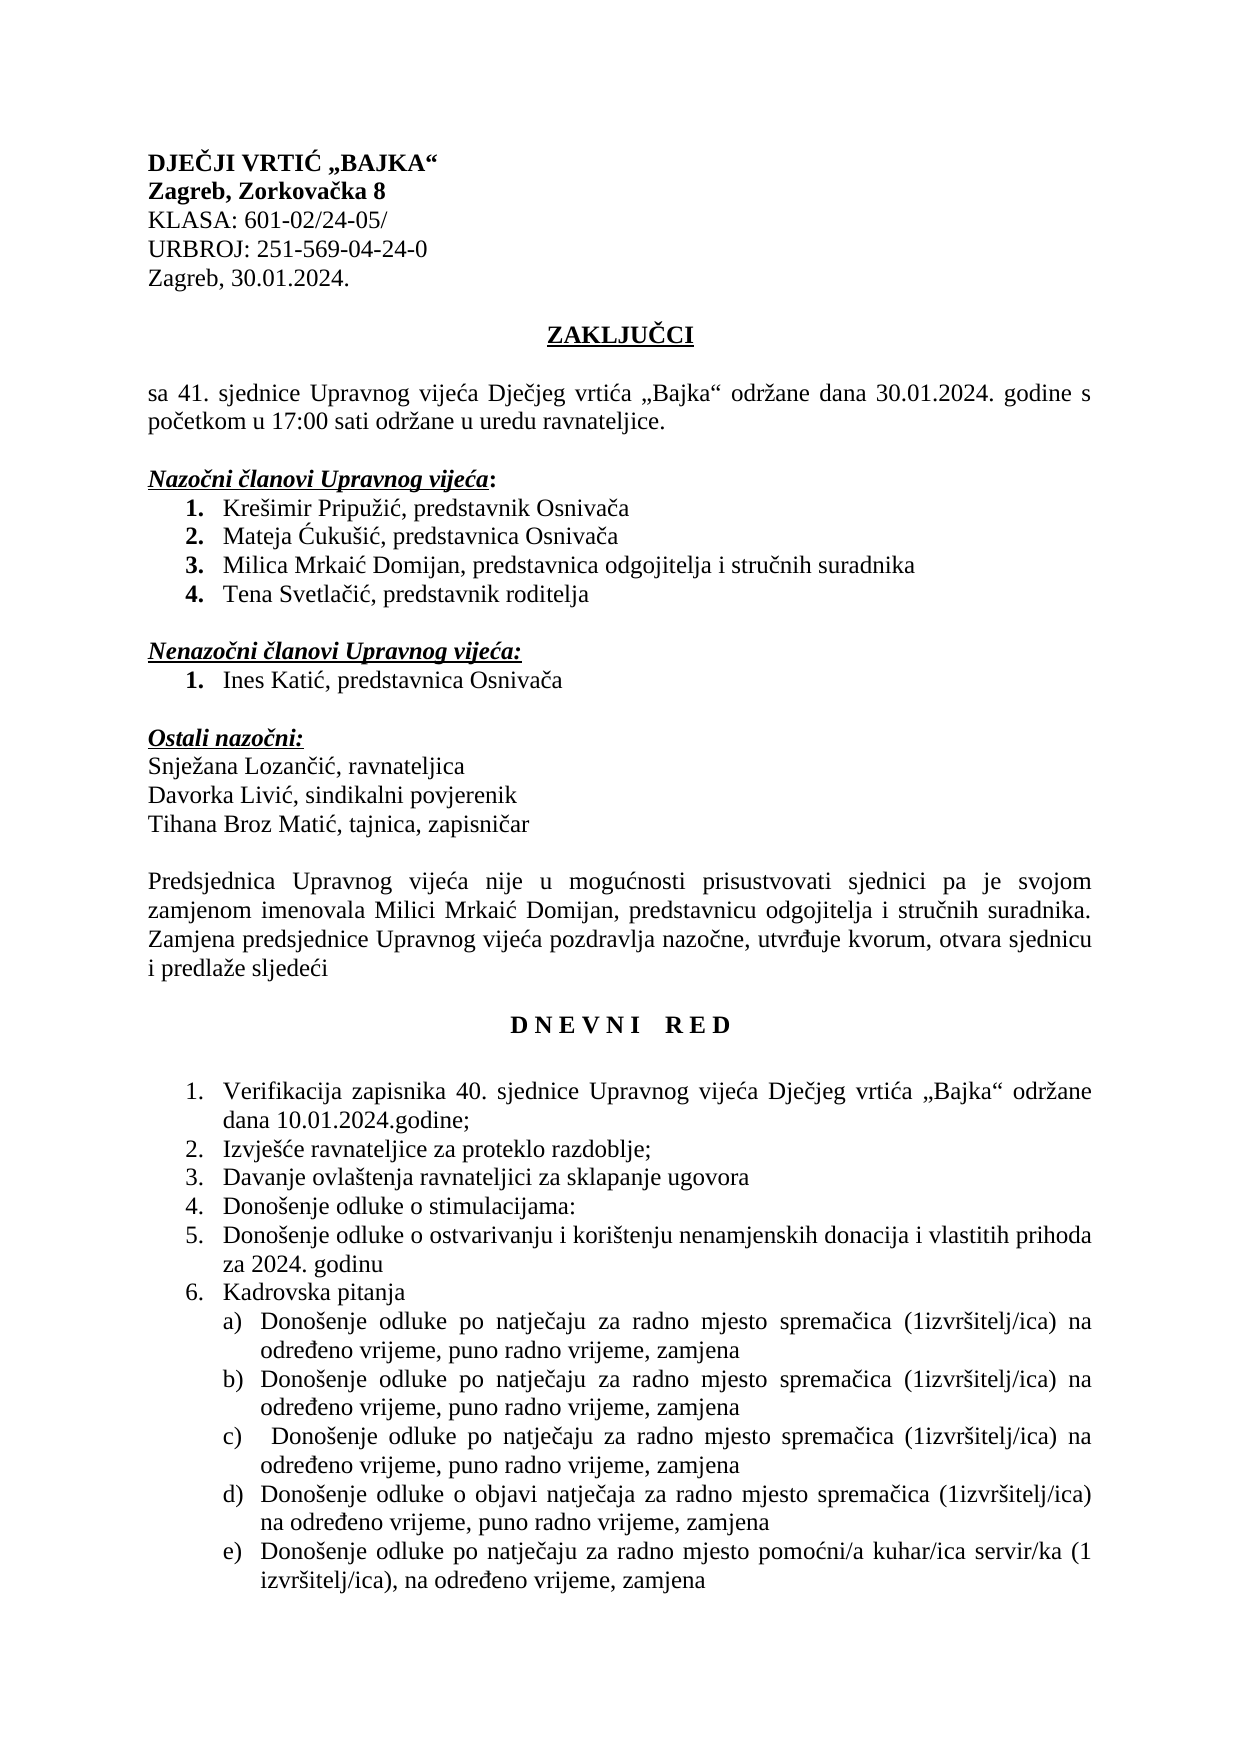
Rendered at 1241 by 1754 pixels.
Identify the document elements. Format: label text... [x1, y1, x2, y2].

text Snježana Lozančić, ravnateljica [148, 751, 1093, 780]
list Verifikacija zapisnika 40. sjednice Upravnog vijeća Dječjeg vrtića „Bajka“ održane dana 10.01.2024.godine; [185, 1076, 1093, 1134]
list Donošenje odluke po natječaju za radno mjesto pomoćni/a kuhar/ica servir/ka (1 izvršitelj/ica), na određeno vrijeme, zamjena [223, 1536, 1093, 1594]
list Donošenje odluke o objavi natječaja za radno mjesto spremačica (1izvršitelj/ica) na određeno vrijeme, puno radno vrijeme, zamjena [223, 1479, 1093, 1536]
list Izvješće ravnateljice za proteklo razdoblje; [185, 1134, 1093, 1162]
list Mateja Ćukušić, predstavnica Osnivača [185, 521, 1093, 550]
text ZAKLJUČCI [148, 320, 1093, 349]
text Nazočni članovi Upravnog vijeća: [148, 464, 1093, 493]
text Nenazočni članovi Upravnog vijeća: [148, 636, 1093, 665]
list Davanje ovlaštenja ravnateljici za sklapanje ugovora [185, 1162, 1093, 1191]
text Davorka Livić, sindikalni povjerenik [148, 780, 1093, 809]
text KLASA: 601-02/24-05/ [148, 205, 1093, 234]
text URBROJ: 251-569-04-24-0 [148, 234, 1093, 263]
list Donošenje odluke po natječaju za radno mjesto spremačica (1izvršitelj/ica) na određeno vrijeme, puno radno vrijeme, zamjena [223, 1364, 1093, 1421]
list Krešimir Pripužić, predstavnik Osnivača [185, 493, 1093, 521]
list Kadrovska pitanja [185, 1277, 1093, 1306]
text DJEČJI VRTIĆ „BAJKA“ [148, 148, 1093, 176]
text Ostali nazočni: [148, 723, 1093, 751]
text Tihana Broz Matić, tajnica, zapisničar [148, 809, 1093, 838]
list Tena Svetlačić, predstavnik roditelja [185, 579, 1093, 608]
text Zagreb, Zorkovačka 8 [148, 176, 1093, 205]
text Predsjednica Upravnog vijeća nije u mogućnosti prisustvovati sjednici pa je svojom zamjenom imenovala Milici Mrkaić Domijan, predstavnicu odgojitelja i stručnih suradnika. Zamjena predsjednice Upravnog vijeća pozdravlja nazočne, utvrđuje kvorum, otvara sjednicu i predlaže sljedeći [148, 866, 1093, 981]
text sa 41. sjednice Upravnog vijeća Dječjeg vrtića „Bajka“ održane dana 30.01.2024. godine s početkom u 17:00 sati održane u uredu ravnateljice. [148, 378, 1093, 435]
list Milica Mrkaić Domijan, predstavnica odgojitelja i stručnih suradnika [185, 550, 1093, 579]
list Ines Katić, predstavnica Osnivača [185, 665, 1093, 694]
list Donošenje odluke o ostvarivanju i korištenju nenamjenskih donacija i vlastitih prihoda za 2024. godinu [185, 1220, 1093, 1277]
list Donošenje odluke o stimulacijama: [185, 1191, 1093, 1220]
list Donošenje odluke po natječaju za radno mjesto spremačica (1izvršitelj/ica) na određeno vrijeme, puno radno vrijeme, zamjena [223, 1306, 1093, 1364]
text Zagreb, 30.01.2024. [148, 263, 1093, 291]
text D N E V N I R E D [148, 1010, 1093, 1039]
list Donošenje odluke po natječaju za radno mjesto spremačica (1izvršitelj/ica) na određeno vrijeme, puno radno vrijeme, zamjena [223, 1421, 1093, 1479]
